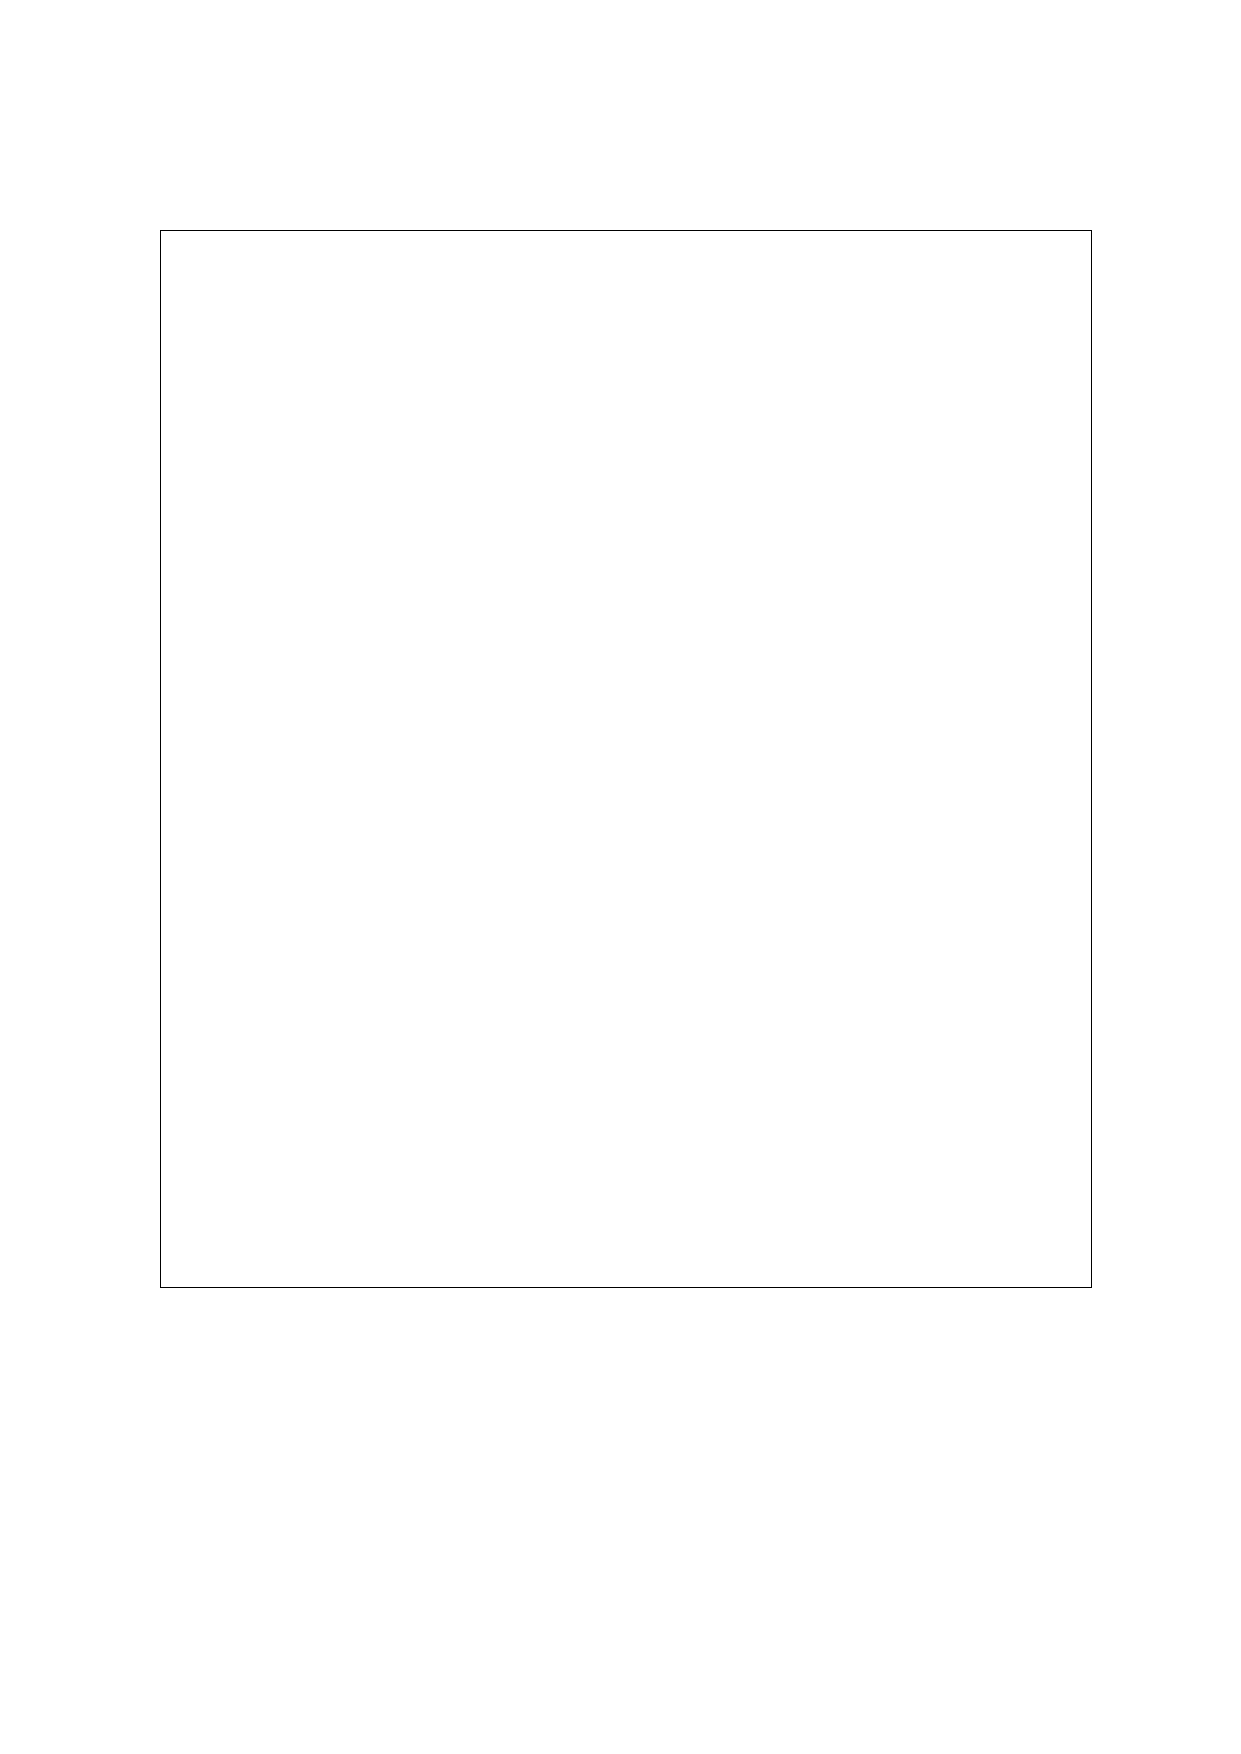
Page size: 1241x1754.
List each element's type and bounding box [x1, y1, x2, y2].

table_header [161, 231, 1091, 1287]
